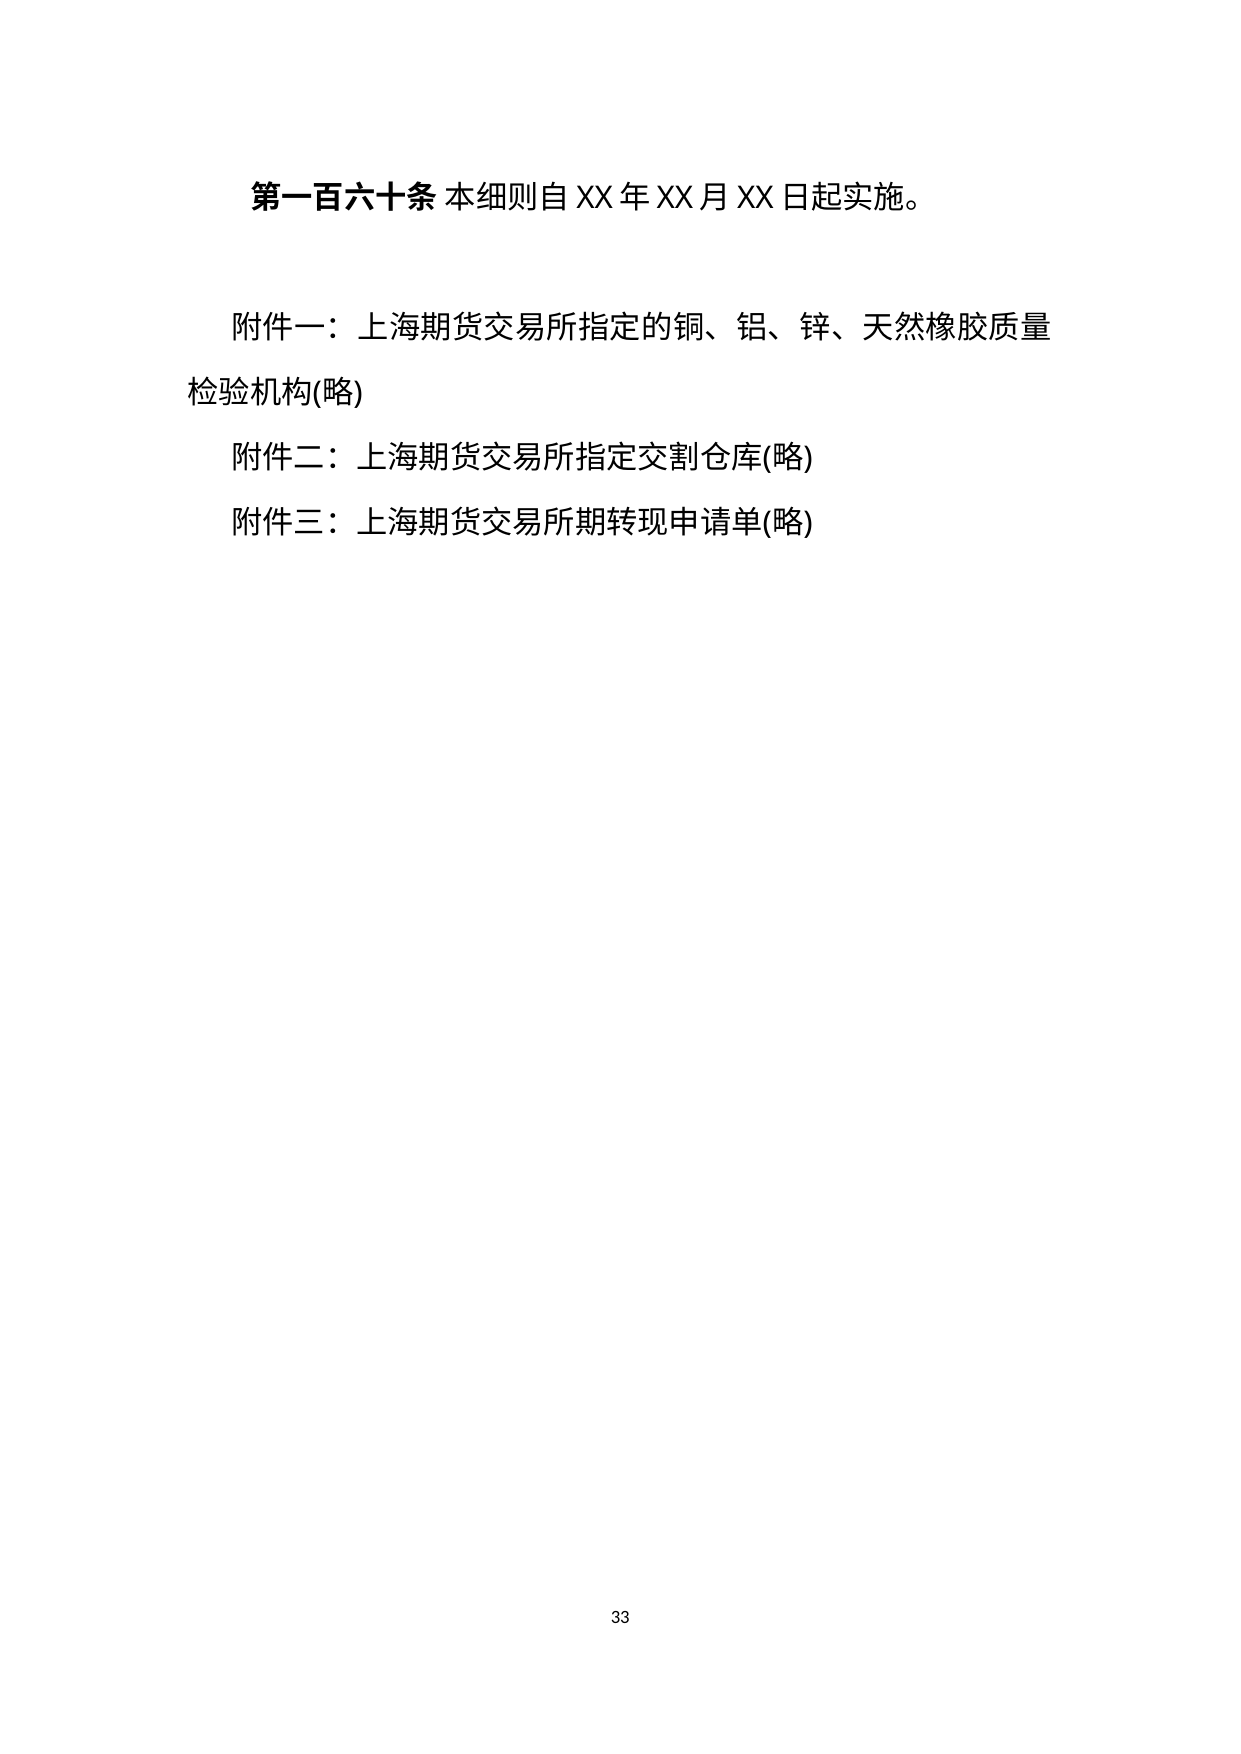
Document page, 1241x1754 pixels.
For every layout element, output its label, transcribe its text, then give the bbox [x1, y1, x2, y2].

text 附件一：上海期货交易所指定的铜、铝、锌、天然橡胶质量检验机构(略) [187, 292, 1053, 422]
text 第一百六十条 本细则自XX年XX月XX日起实施。 [187, 162, 1053, 227]
text 附件二：上海期货交易所指定交割仓库(略) [187, 422, 1053, 487]
text 附件三：上海期货交易所期转现申请单(略) [187, 487, 1053, 552]
